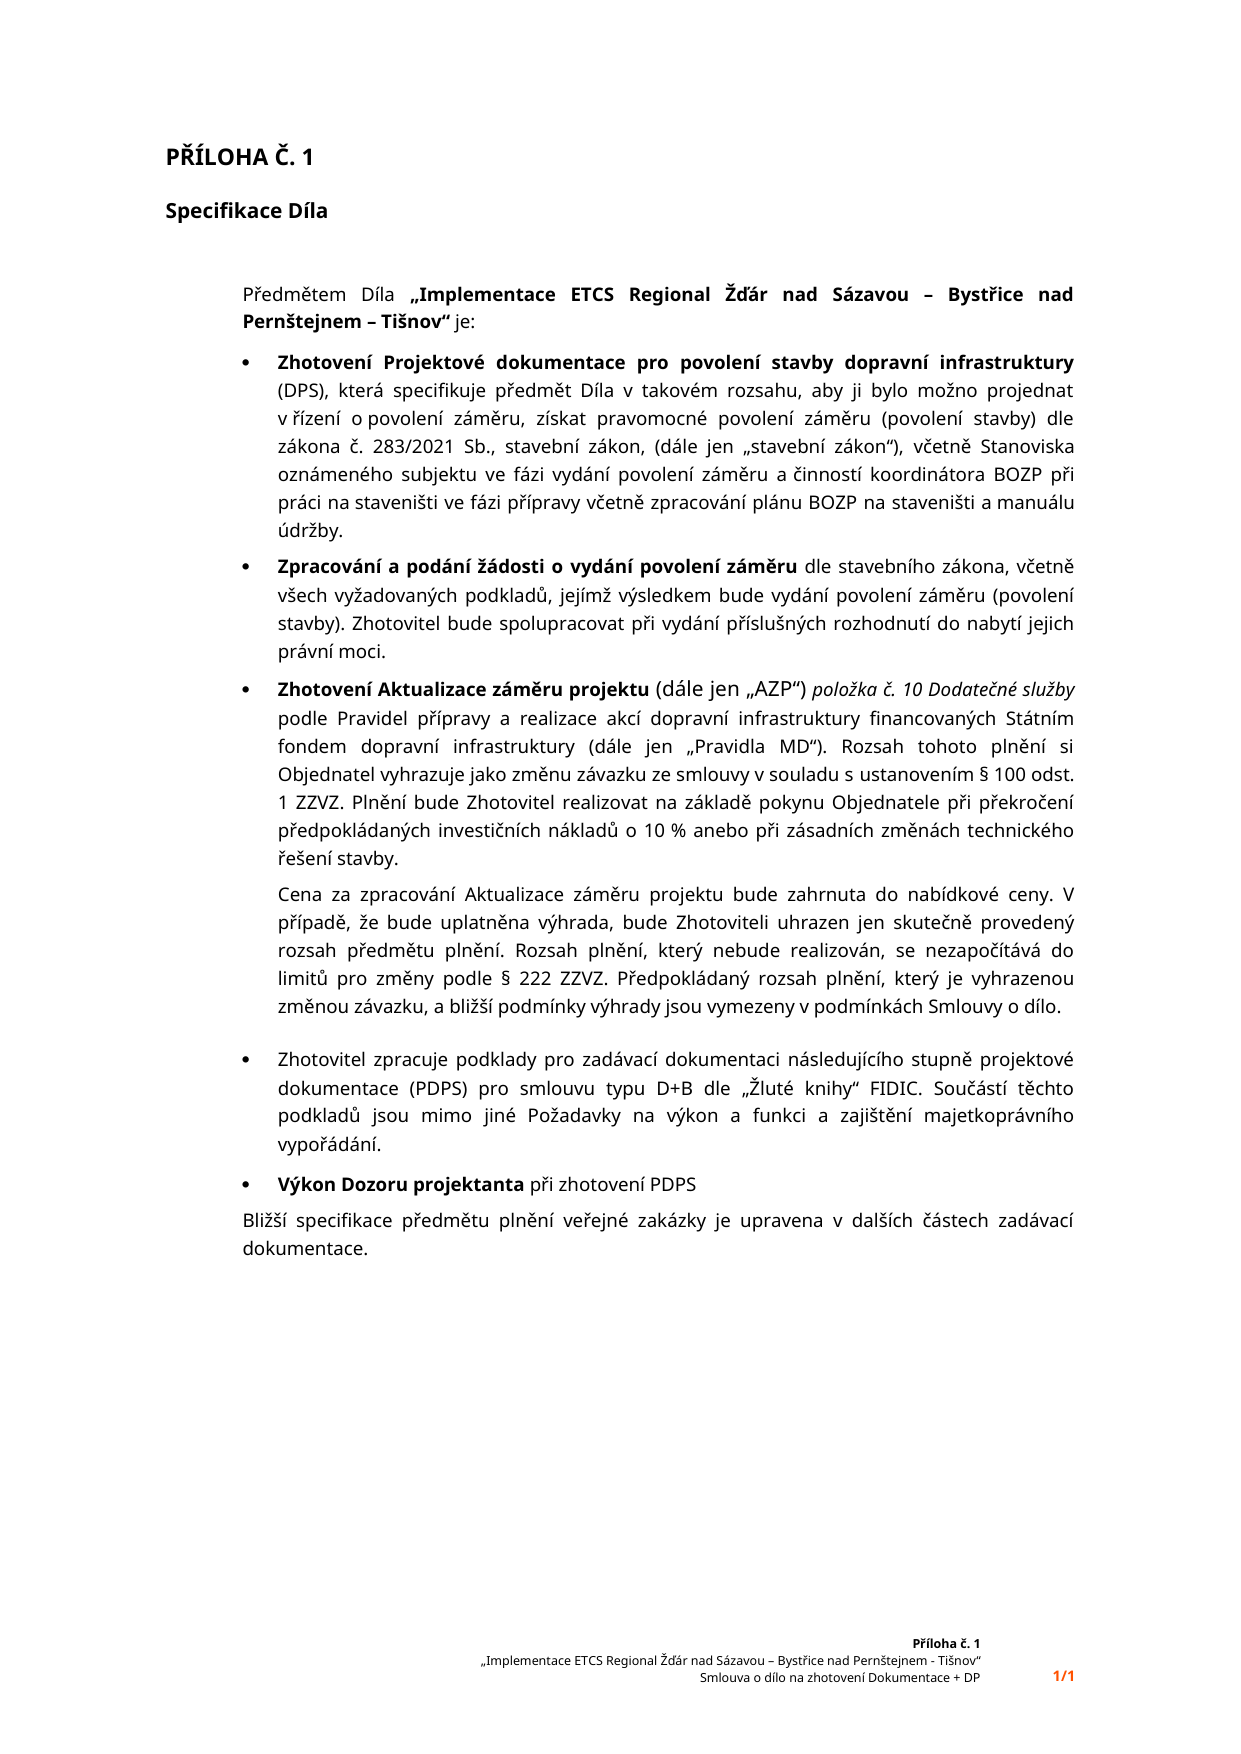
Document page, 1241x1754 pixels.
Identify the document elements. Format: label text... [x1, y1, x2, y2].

list Výkon Dozoru projektanta při zhotovení PDPS [242, 1171, 1075, 1197]
text Příloha č. 1 [165, 141, 1075, 173]
text Specifikace Díla [165, 197, 1075, 225]
list Zhotovení Aktualizace záměru projektu (dále jen „AZP“) položka č. 10 Dodatečné služby podle Pravidel přípravy a realizace akcí dopravní infrastruktury financovaných Státním fondem dopravní infrastruktury (dále jen „Pravidla MD“). Rozsah tohoto plnění si Objednatel vyhrazuje jako změnu závazku ze smlouvy v souladu s ustanovením § 100 odst. 1 ZZVZ. Plnění bude Zhotovitel realizovat na základě pokynu Objednatele při překročení předpokládaných investičních nákladů o 10 % anebo při zásadních změnách technického řešení stavby. [242, 674, 1075, 871]
text Předmětem Díla „Implementace ETCS Regional Žďár nad Sázavou – Bystřice nad Pernštejnem – Tišnov“ je: [242, 281, 1075, 334]
text Cena za zpracování Aktualizace záměru projektu bude zahrnuta do nabídkové ceny. V případě, že bude uplatněna výhrada, bude Zhotoviteli uhrazen jen skutečně provedený rozsah předmětu plnění. Rozsah plnění, který nebude realizován, se nezapočítává do limitů pro změny podle § 222 ZZVZ. Předpokládaný rozsah plnění, který je vyhrazenou změnou závazku, a bližší podmínky výhrady jsou vymezeny v podmínkách Smlouvy o dílo. [278, 882, 1075, 1019]
list Zpracování a podání žádosti o vydání povolení záměru dle stavebního zákona, včetně všech vyžadovaných podkladů, jejímž výsledkem bude vydání povolení záměru (povolení stavby). Zhotovitel bude spolupracovat při vydání příslušných rozhodnutí do nabytí jejich právní moci. [242, 554, 1075, 663]
list Zhotovitel zpracuje podklady pro zadávací dokumentaci následujícího stupně projektové dokumentace (PDPS) pro smlouvu typu D+B dle „Žluté knihy“ FIDIC. Součástí těchto podkladů jsou mimo jiné Požadavky na výkon a funkci a zajištění majetkoprávního vypořádání. [242, 1047, 1075, 1156]
list Zhotovení Projektové dokumentace pro povolení stavby dopravní infrastruktury (DPS), která specifikuje předmět Díla v takovém rozsahu, aby ji bylo možno projednat v řízení o povolení záměru, získat pravomocné povolení záměru (povolení stavby) dle zákona č. 283/2021 Sb., stavební zákon, (dále jen „stavební zákon“), včetně Stanoviska oznámeného subjektu ve fázi vydání povolení záměru a činností koordinátora BOZP při práci na staveništi ve fázi přípravy včetně zpracování plánu BOZP na staveništi a manuálu údržby. [242, 349, 1075, 543]
text Bližší specifikace předmětu plnění veřejné zakázky je upravena v dalších částech zadávací dokumentace. [242, 1208, 1075, 1261]
